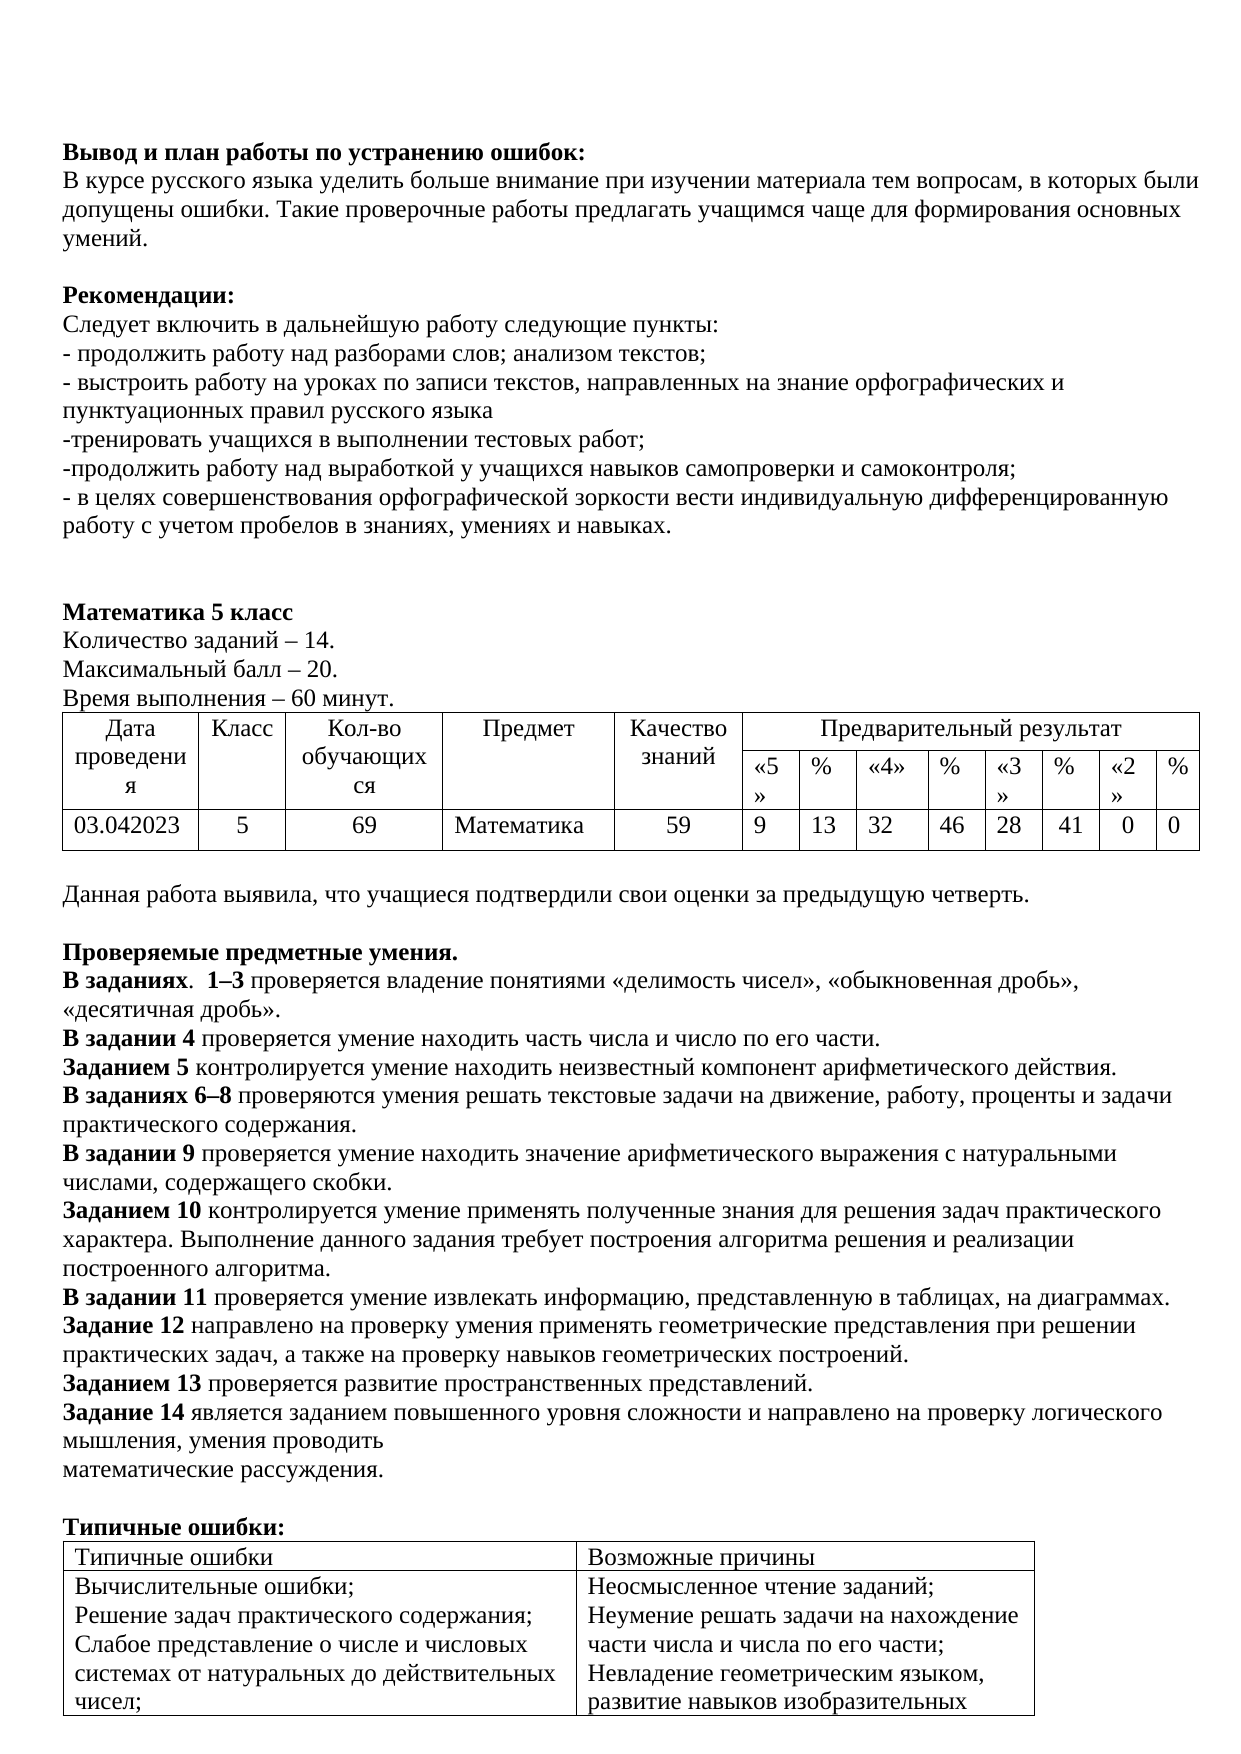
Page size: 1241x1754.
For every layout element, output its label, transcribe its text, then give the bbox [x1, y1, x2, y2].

text Данная работа выявила, что учащиеся подтвердили свои оценки за предыдущую четверть. [62, 879, 1207, 908]
text Количество заданий – 14. [62, 625, 1207, 654]
table_cell 03.042023 [63, 810, 198, 849]
table_header Кол-во обучающихся [286, 713, 442, 809]
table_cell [577, 1571, 1034, 1715]
text - продолжить работу над разборами слов; анализом текстов; [62, 338, 1207, 367]
table_header Предмет [443, 713, 614, 809]
text Математика 5 класс [62, 597, 1207, 625]
text В курсе русского языка уделить больше внимание при изучении материала тем вопросам, в которых были допущены ошибки. Такие проверочные работы предлагать учащимся чаще для формирования основных умений. [62, 165, 1207, 252]
text Максимальный балл – 20. [62, 654, 1207, 683]
table_header Типичные ошибки [64, 1542, 576, 1570]
text В заданиях. 1–3 проверяется владение понятиями «делимость чисел», «обыкновенная дробь», «десятичная дробь». В задании 4 проверяется умение находить часть числа и число по его части. Заданием 5 контролируется умение находить неизвестный компонент арифметического действия. В заданиях 6–8 проверяются умения решать текстовые задачи на движение, работу, проценты и задачи практического содержания. В задании 9 проверяется умение находить значение арифметического выражения с натуральными числами, содержащего скобки. Заданием 10 контролируется умение применять полученные знания для решения задач практического характера. Выполнение данного задания требует построения алгоритма решения и реализации построенного алгоритма. В задании 11 проверяется умение извлекать информацию, представленную в таблицах, на диаграммах. Задание 12 направлено на проверку умения применять геометрические представления при решении практических задач, а также на проверку навыков геометрических построений. Заданием 13 проверяется развитие пространственных представлений. Задание 14 является заданием повышенного уровня сложности и направлено на проверку логического мышления, умения проводить математические рассуждения. [62, 966, 1207, 1483]
table_cell 32 [857, 810, 928, 849]
table_cell «2» [1100, 751, 1156, 809]
table_cell 69 [286, 810, 442, 849]
text Вывод и план работы по устранению ошибок: [62, 137, 1207, 165]
table_cell Математика [443, 810, 614, 849]
table_cell «3» [986, 751, 1042, 809]
table_cell 13 [800, 810, 856, 849]
table_cell «4» [857, 751, 928, 809]
text -тренировать учащихся в выполнении тестовых работ; [62, 424, 1207, 453]
table_cell % [929, 751, 985, 809]
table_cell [64, 1571, 576, 1715]
table_header Дата проведения [63, 713, 198, 809]
table_cell % [1043, 751, 1099, 809]
text Время выполнения – 60 минут. [62, 683, 1207, 712]
table_cell 59 [615, 810, 742, 849]
table_header Класс [199, 713, 285, 809]
table_cell % [1157, 751, 1199, 809]
text Следует включить в дальнейшую работу следующие пункты: [62, 309, 1207, 338]
table_cell % [800, 751, 856, 809]
text - выстроить работу на уроках по записи текстов, направленных на знание орфографических и пунктуационных правил русского языка [62, 367, 1207, 424]
table_header Предварительный результат [743, 713, 1199, 750]
table_cell 5 [199, 810, 285, 849]
table_cell 0 [1157, 810, 1199, 849]
text Рекомендации: [62, 280, 1207, 309]
table_cell 46 [929, 810, 985, 849]
table_header Возможные причины [577, 1542, 1034, 1570]
table_cell 28 [986, 810, 1042, 849]
text Типичные ошибки: [62, 1512, 1207, 1541]
table_cell 9 [743, 810, 799, 849]
text -продолжить работу над выработкой у учащихся навыков самопроверки и самоконтроля; [62, 453, 1207, 482]
table_cell 41 [1043, 810, 1099, 849]
text Проверяемые предметные умения. [62, 937, 1207, 966]
table_cell «5» [743, 751, 799, 809]
table_header Качество знаний [615, 713, 742, 809]
text - в целях совершенствования орфографической зоркости вести индивидуальную дифференцированную работу с учетом пробелов в знаниях, умениях и навыках. [62, 482, 1207, 539]
table_cell 0 [1100, 810, 1156, 849]
